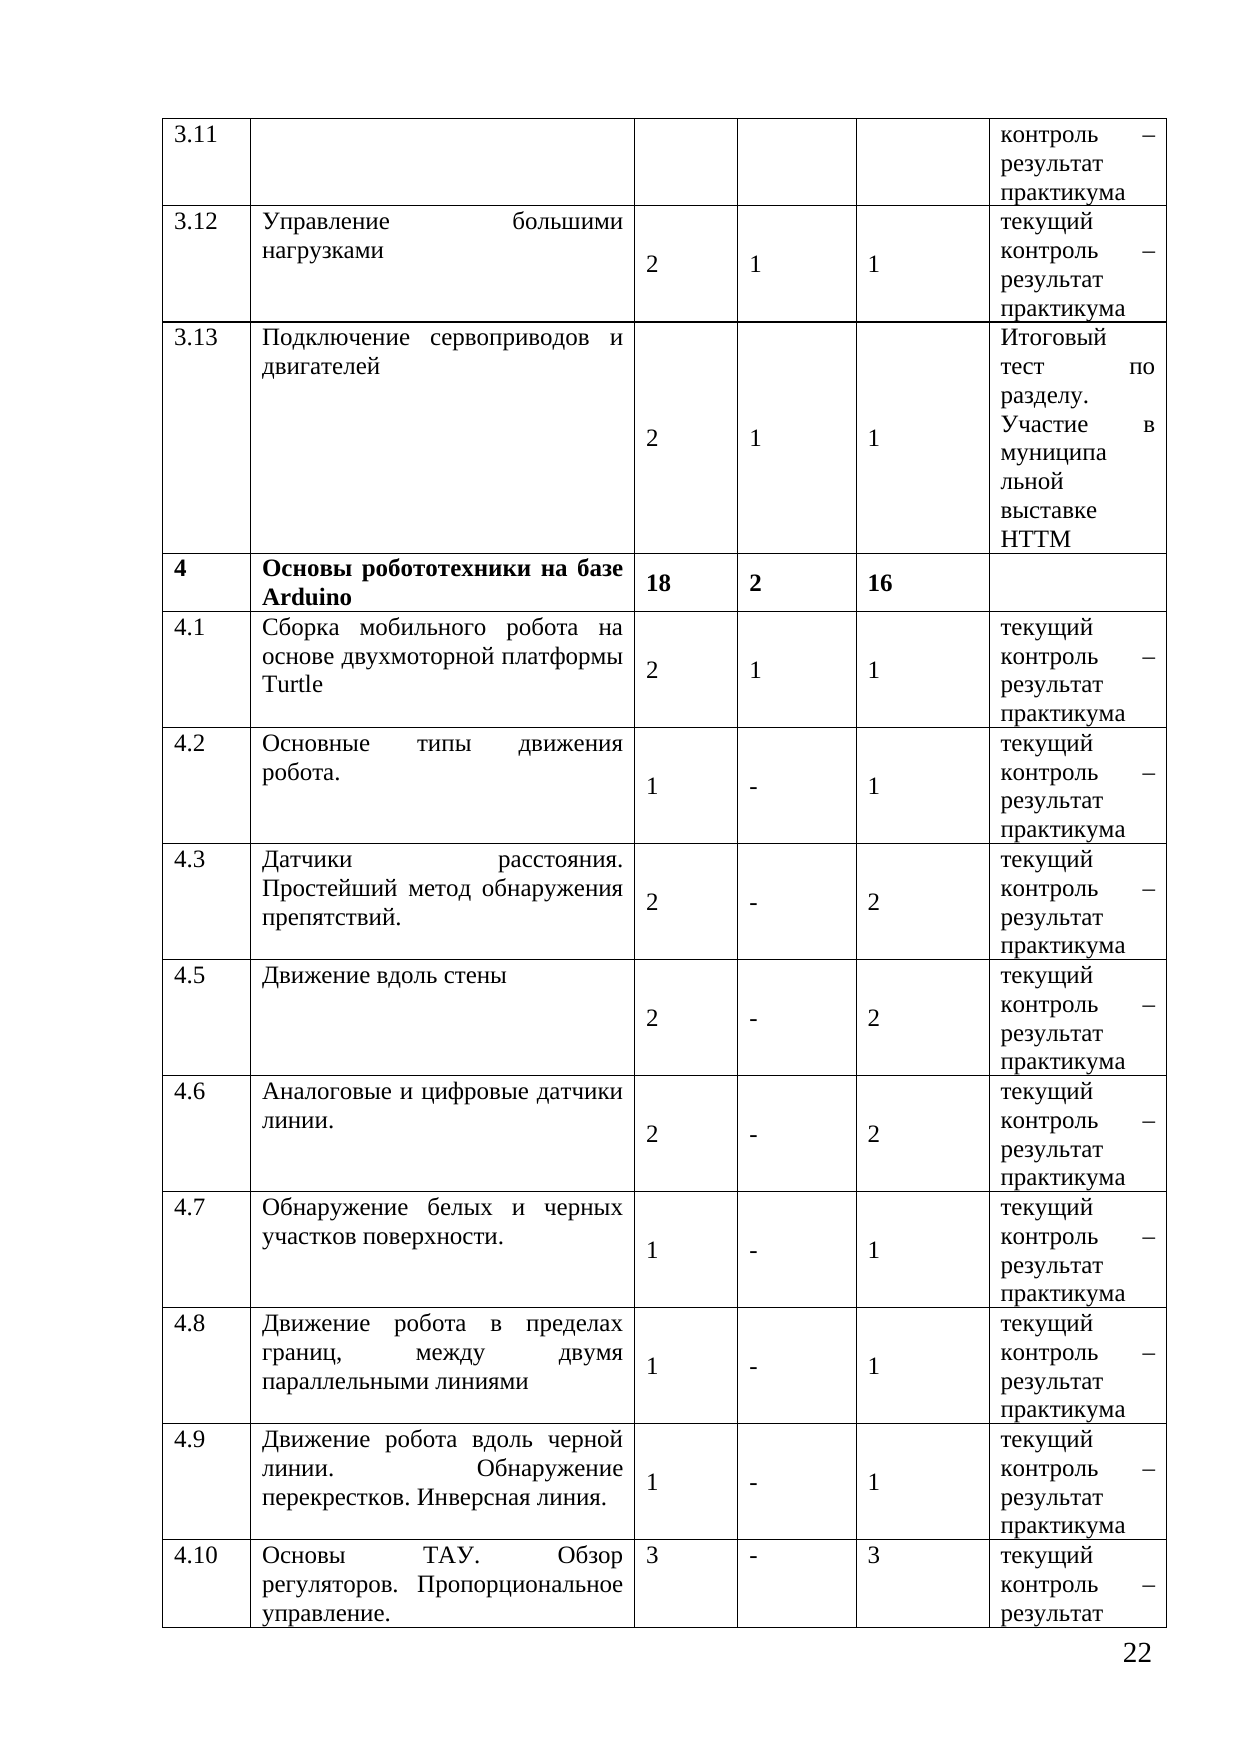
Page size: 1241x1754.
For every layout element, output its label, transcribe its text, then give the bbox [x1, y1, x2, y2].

table_cell 4.5 [163, 960, 250, 1075]
table_cell 3 [635, 1540, 737, 1627]
table_cell текущий контроль – результат практикума [990, 1192, 1166, 1307]
table_cell Обнаружение белых и черных участков поверхности. [251, 1192, 634, 1307]
table_cell 4.7 [163, 1192, 250, 1307]
table_cell Основы робототехники на базе Arduino [251, 554, 634, 611]
table_cell 1 [857, 728, 989, 843]
table_cell 4.2 [163, 728, 250, 843]
table_cell Движение робота вдоль черной линии. Обнаружение перекрестков. Инверсная линия. [251, 1424, 634, 1539]
table_cell 1 [857, 206, 989, 321]
table_cell 1 [857, 1192, 989, 1307]
table_cell 4.6 [163, 1076, 250, 1191]
table_cell 3.10-3.11 [163, 119, 250, 205]
table_cell 3 [857, 1540, 989, 1627]
table_cell Аналоговые и цифровые датчики линии. [251, 1076, 634, 1191]
table_cell 2 [738, 554, 856, 611]
table_cell - [738, 960, 856, 1075]
table_cell текущий контроль – результат практикума [990, 844, 1166, 959]
table_cell 4 [635, 119, 737, 205]
table_cell Датчики расстояния. Простейший метод обнаружения препятствий. [251, 844, 634, 959]
table_cell Основные типы движения робота. [251, 728, 634, 843]
table_cell 4 [163, 554, 250, 611]
table_cell 2 [857, 844, 989, 959]
table_cell - [738, 1308, 856, 1423]
table_cell Управление большими нагрузками [251, 206, 634, 321]
table_cell 1 [857, 1424, 989, 1539]
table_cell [251, 119, 634, 205]
table_cell 3.12 [163, 206, 250, 321]
table_cell 1 [635, 1308, 737, 1423]
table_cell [990, 119, 1166, 205]
table_cell текущий контроль – результат практикума [990, 1308, 1166, 1423]
table_cell 1 [857, 612, 989, 727]
table_cell 2 [635, 206, 737, 321]
table_cell 1 [857, 1308, 989, 1423]
table_cell 2 [635, 323, 737, 552]
table_cell 2 [857, 960, 989, 1075]
table_cell 16 [857, 554, 989, 611]
table_cell 2 [635, 1076, 737, 1191]
table_cell 4.9 [163, 1424, 250, 1539]
table_cell Итоговый тест по разделу. Участие в муниципа льной выставке НТТМ [990, 323, 1166, 552]
table_cell Движение робота в пределах границ, между двумя параллельными линиями [251, 1308, 634, 1423]
table_cell текущий контроль – результат практикума [990, 728, 1166, 843]
table_cell - [738, 1076, 856, 1191]
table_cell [251, 1540, 634, 1627]
table_cell 1 [635, 1192, 737, 1307]
table_cell текущий контроль – результат практикума [990, 612, 1166, 727]
table_cell - [738, 1192, 856, 1307]
table_cell [990, 554, 1166, 611]
table_cell - [738, 1540, 856, 1627]
table_cell 1 [857, 323, 989, 552]
table_cell - [738, 728, 856, 843]
table_cell 1 [738, 323, 856, 552]
table_cell 4.3 [163, 844, 250, 959]
table_cell 1 [738, 206, 856, 321]
table_cell - [738, 1424, 856, 1539]
table_cell 18 [635, 554, 737, 611]
table_cell 4 [857, 119, 989, 205]
table_cell 2 [635, 612, 737, 727]
table_cell текущий контроль – результат практикума [990, 1424, 1166, 1539]
table_cell 1 [635, 1424, 737, 1539]
table_cell 2 [857, 1076, 989, 1191]
table_cell текущий контроль – результат практикума [990, 1076, 1166, 1191]
table_cell Движение вдоль стены [251, 960, 634, 1075]
table_cell 4.10 [163, 1540, 250, 1627]
table_cell - [738, 844, 856, 959]
table_cell Подключение сервоприводов и двигателей [251, 323, 634, 552]
table_cell Сборка мобильного робота на основе двухмоторной платформы Turtle [251, 612, 634, 727]
table_cell 4.1 [163, 612, 250, 727]
table_cell 4.8 [163, 1308, 250, 1423]
table_cell 1 [635, 728, 737, 843]
table_cell 2 [635, 960, 737, 1075]
table_cell 2 [635, 844, 737, 959]
table_cell 3.13 [163, 323, 250, 552]
table_cell 1 [738, 612, 856, 727]
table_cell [990, 1540, 1166, 1627]
table_cell - [738, 119, 856, 205]
table_cell текущий контроль – результат практикума [990, 206, 1166, 321]
table_cell текущий контроль – результат практикума [990, 960, 1166, 1075]
